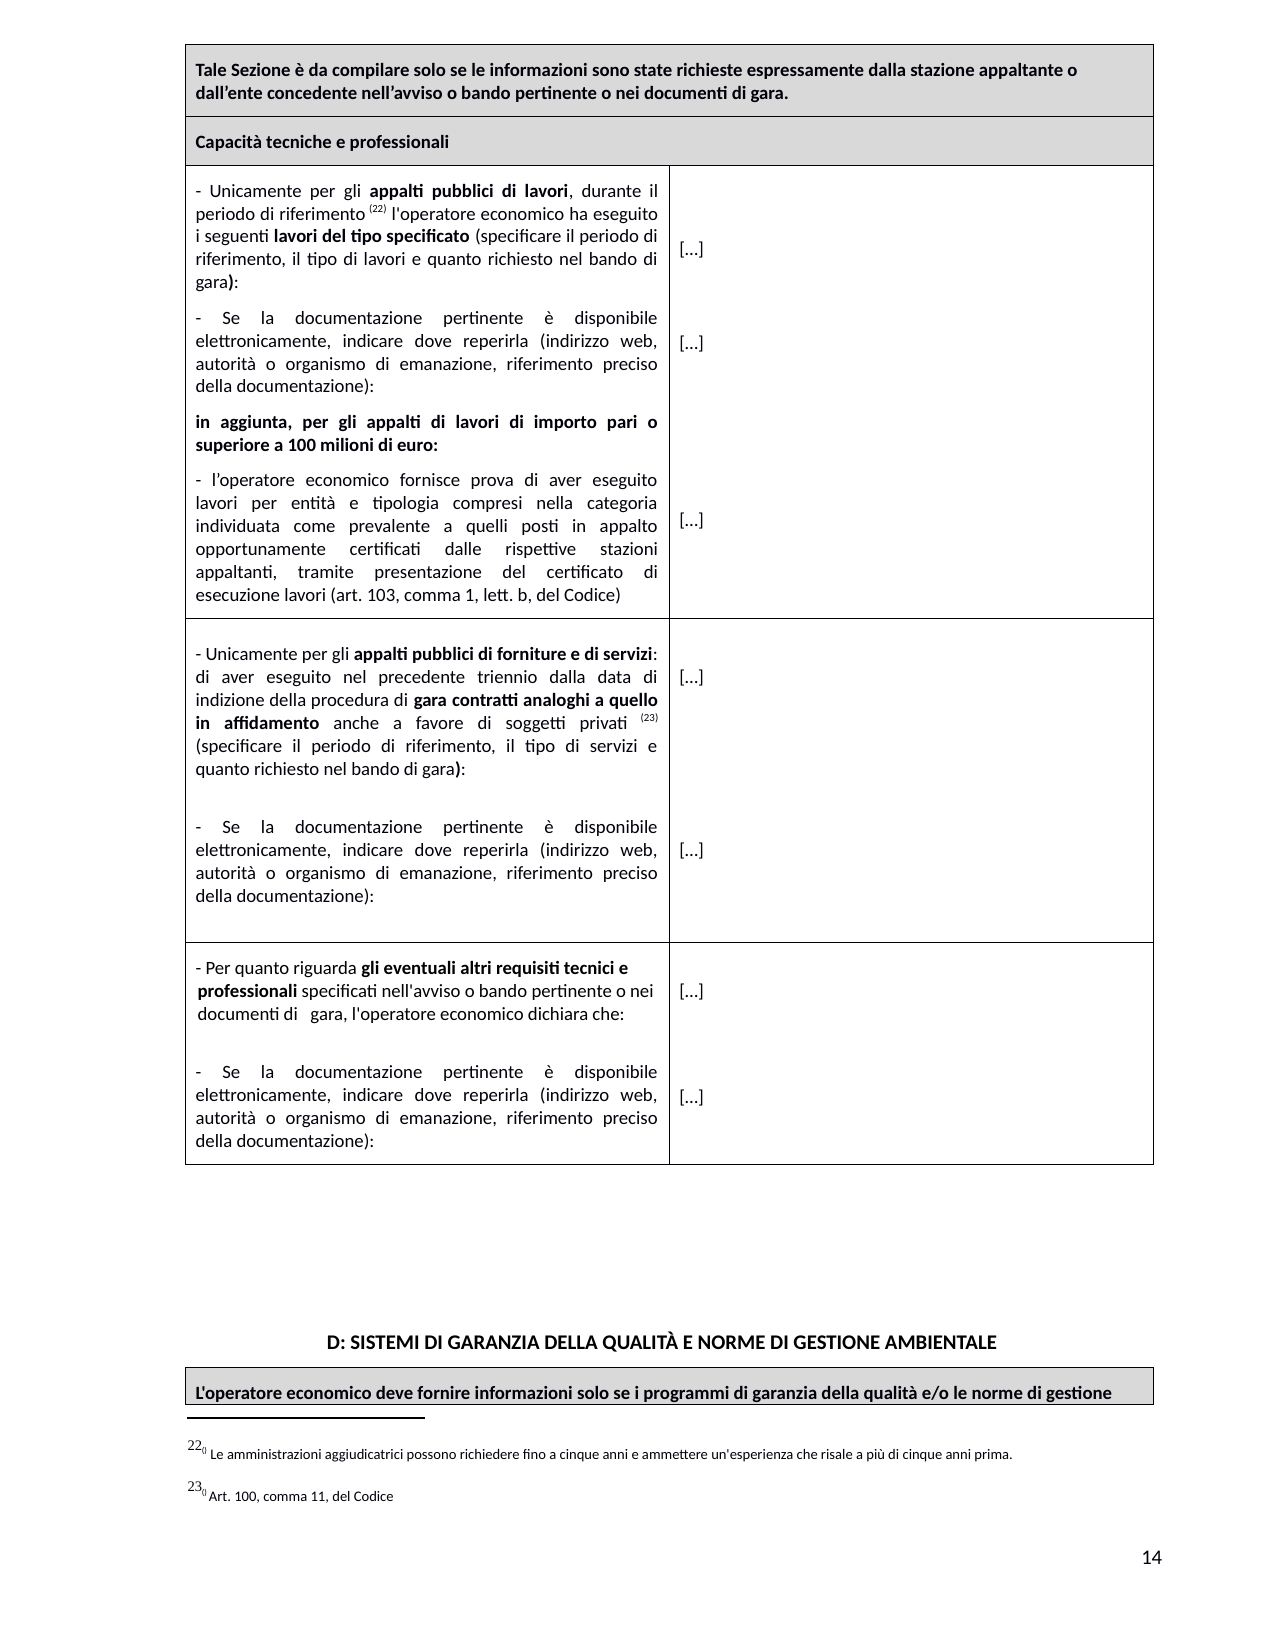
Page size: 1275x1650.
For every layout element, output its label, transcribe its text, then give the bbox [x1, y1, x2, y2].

text D: SISTEMI di garanzia della qualità e norme di gestione ambientale [187, 1329, 1137, 1355]
table_cell […] […] [670, 619, 1153, 942]
table_cell - Unicamente per gli appalti pubblici di lavori, durante il periodo di riferimento () l'operatore economico ha eseguito i seguenti lavori del tipo specificato (specificare il periodo di riferimento, il tipo di lavori e quanto richiesto nel bando di gara): - Se la documentazione pertinente è disponibile elettronicamente, indicare dove reperirla (indirizzo web, autorità o organismo di emanazione, riferimento preciso della documentazione): in aggiunta, per gli appalti di lavori di importo pari o superiore a 100 milioni di euro: - l’operatore economico fornisce prova di aver eseguito lavori per entità e tipologia compresi nella categoria individuata come prevalente a quelli posti in appalto opportunamente certificati dalle rispettive stazioni appaltanti, tramite presentazione del certificato di esecuzione lavori (art. 103, comma 1, lett. b, del Codice) [186, 166, 669, 618]
table_cell […] […] […] [670, 166, 1153, 618]
table_cell […] […] [670, 943, 1153, 1164]
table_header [186, 1368, 1153, 1404]
table_header Tale Sezione è da compilare solo se le informazioni sono state richieste espressamente dalla stazione appaltante o dall’ente concedente nell’avviso o bando pertinente o nei documenti di gara. [186, 45, 1153, 116]
table_cell - Per quanto riguarda gli eventuali altri requisiti tecnici e professionali specificati nell'avviso o bando pertinente o nei documenti di gara, l'operatore economico dichiara che: - Se la documentazione pertinente è disponibile elettronicamente, indicare dove reperirla (indirizzo web, autorità o organismo di emanazione, riferimento preciso della documentazione): [186, 943, 669, 1164]
table_cell Capacità tecniche e professionali [186, 117, 1153, 165]
table_cell - Unicamente per gli appalti pubblici di forniture e di servizi: di aver eseguito nel precedente triennio dalla data di indizione della procedura di gara contratti analoghi a quello in affidamento anche a favore di soggetti privati () (specificare il periodo di riferimento, il tipo di servizi e quanto richiesto nel bando di gara): - Se la documentazione pertinente è disponibile elettronicamente, indicare dove reperirla (indirizzo web, autorità o organismo di emanazione, riferimento preciso della documentazione): [186, 619, 669, 942]
